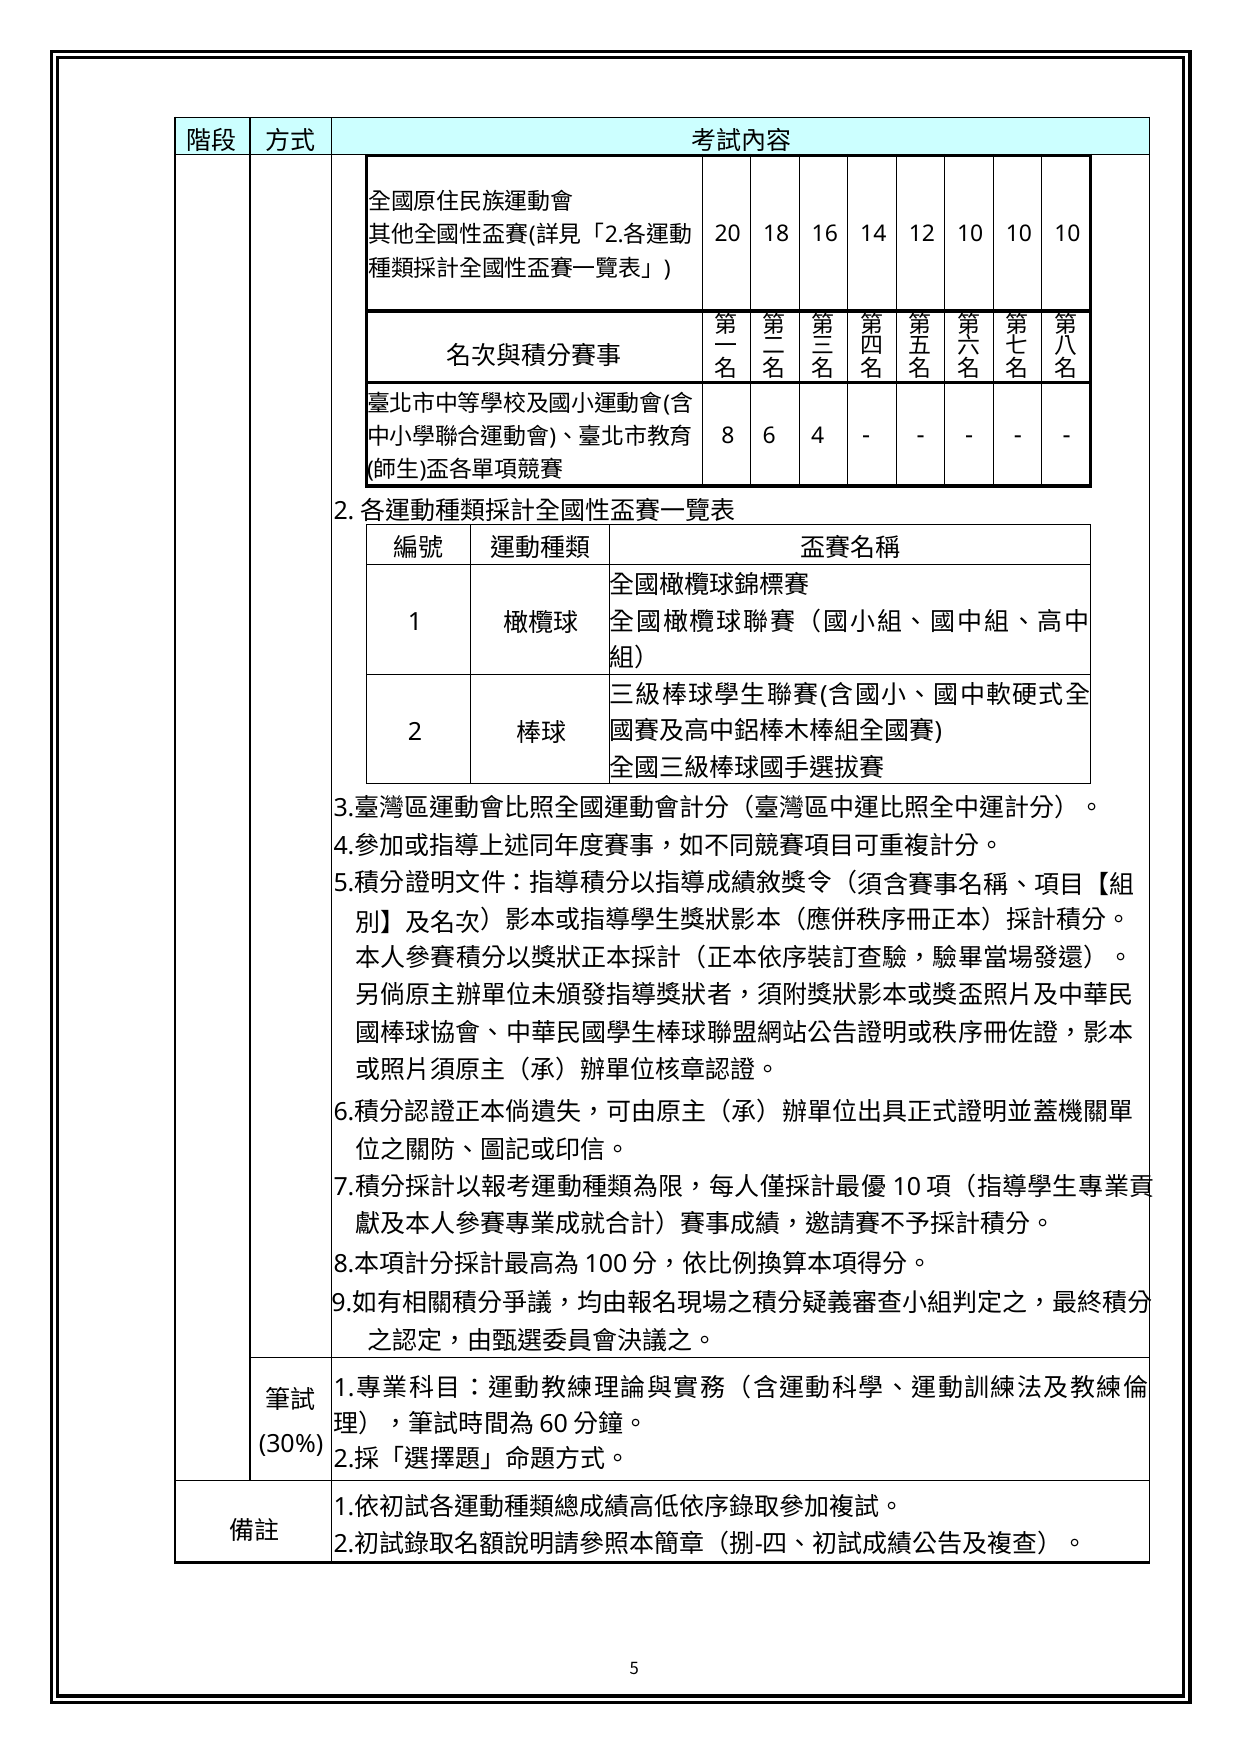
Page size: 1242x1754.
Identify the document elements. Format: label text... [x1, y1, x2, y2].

table_cell - [994, 384, 1041, 484]
table_cell 全國原住民族運動會 其他全國性盃賽(詳見「2.各運動種類採計全國性盃賽一覽表」) [368, 157, 702, 309]
table_cell 第 八名 [1042, 313, 1089, 381]
table_cell - [1042, 384, 1089, 484]
table_cell 10 [994, 157, 1041, 309]
table_cell 名次與積分賽事 [368, 313, 702, 381]
table_cell - [897, 384, 944, 484]
table_cell 10 [945, 157, 993, 309]
table_header 階段 [176, 118, 249, 154]
table_cell 第 五名 [897, 313, 944, 381]
table_cell 6 [751, 384, 799, 484]
table_cell 備註 [176, 1481, 331, 1561]
table_cell 10 [1042, 157, 1089, 309]
table_cell 8 [703, 384, 750, 484]
table_cell - [945, 384, 993, 484]
table_cell 第 四名 [848, 313, 896, 381]
table_cell 12 [897, 157, 944, 309]
table_cell 2. 各運動種類採計全國性盃賽一覽表 3.臺灣區運動會比照全國運動會計分（臺灣區中運比照全中運計分）。 4.參加或指導上述同年度賽事，如不同競賽項目可重複計分。 5.積分證明文件：指導積分以指導成績敘獎令（須含賽事名稱、項目【組別】及名次）影本或指導學生獎狀影本（應併秩序冊正本）採計積分。本人參賽積分以獎狀正本採計（正本依序裝訂查驗，驗畢當場發還）。另倘原主辦單位未頒發指導獎狀者，須附獎狀影本或獎盃照片及中華民國棒球協會、中華民國學生棒球聯盟網站公告證明或秩序冊佐證，影本或照片須原主（承）辦單位核章認證。 6.積分認證正本倘遺失，可由原主（承）辦單位出具正式證明並蓋機關單位之關防、圖記或印信。 7.積分採計以報考運動種類為限，每人僅採計最優10項（指導學生專業貢獻及本人參賽專業成就合計）賽事成績，邀請賽不予採計積分。 8.本項計分採計最高為100分，依比例換算本項得分。 9.如有相關積分爭議，均由報名現場之積分疑義審查小組判定之，最終積分之認定，由甄選委員會決議之。 [332, 484, 1149, 1357]
table_cell 筆試 (30%) [251, 1358, 331, 1480]
table_cell 第 三名 [800, 313, 847, 381]
table_cell 第 二名 [751, 313, 799, 381]
table_cell 14 [848, 157, 896, 309]
table_cell 第 七名 [994, 313, 1041, 381]
table_cell 20 [703, 157, 750, 309]
table_cell 4 [800, 384, 847, 484]
table_header 考試內容 [332, 118, 1149, 154]
table_cell 第 一名 [703, 313, 750, 381]
table_cell 1.專業科目：運動教練理論與實務（含運動科學、運動訓練法及教練倫理），筆試時間為60分鐘。 2.採「選擇題」命題方式。 [332, 1358, 1149, 1480]
table_cell - [848, 384, 896, 484]
table_cell 1.依初試各運動種類總成績高低依序錄取參加複試。 2.初試錄取名額說明請參照本簡章（捌-四、初試成績公告及複查）。 [332, 1481, 1149, 1561]
table_cell 18 [751, 157, 799, 309]
table_header 方式 [251, 118, 331, 154]
table_cell 臺北市中等學校及國小運動會(含中小學聯合運動會)、臺北市教育(師生)盃各單項競賽 [368, 384, 702, 484]
table_cell 16 [800, 157, 847, 309]
table_cell 第 六名 [945, 313, 993, 381]
